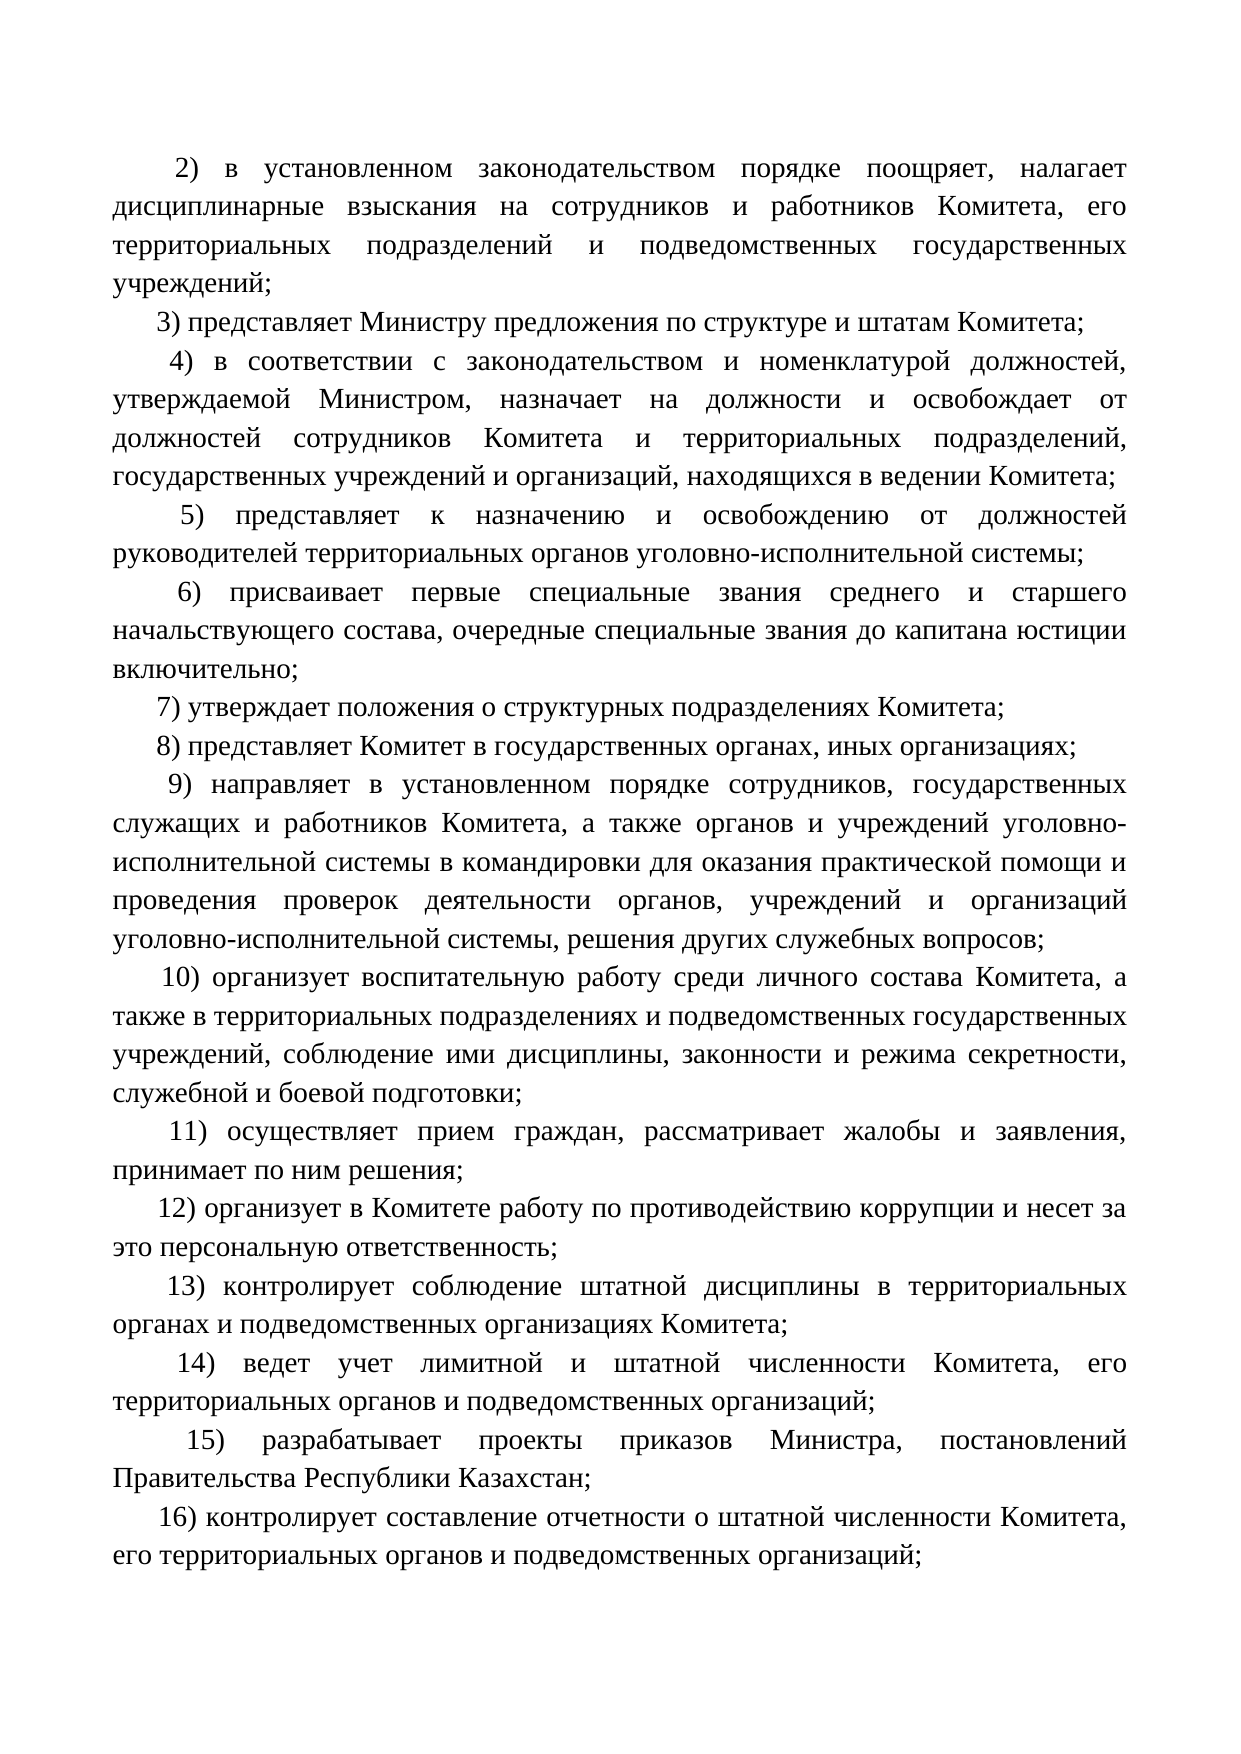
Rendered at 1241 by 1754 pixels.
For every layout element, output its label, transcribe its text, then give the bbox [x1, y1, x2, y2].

text 9) направляет в установленном порядке сотрудников, государственных служащих и работников Комитета, а также органов и учреждений уголовно-исполнительной системы в командировки для оказания практической помощи и проведения проверок деятельности органов, учреждений и организаций уголовно-исполнительной системы, решения других служебных вопросов; [112, 767, 1128, 954]
text 12) организует в Комитете работу по противодействию коррупции и несет за это персональную ответственность; [112, 1191, 1128, 1263]
text 13) контролирует соблюдение штатной дисциплины в территориальных органах и подведомственных организациях Комитета; [112, 1268, 1128, 1340]
text 7) утверждает положения о структурных подразделениях Комитета; [112, 689, 1128, 723]
text 2) в установленном законодательством порядке поощряет, налагает дисциплинарные взыскания на сотрудников и работников Комитета, его территориальных подразделений и подведомственных государственных учреждений; [112, 150, 1128, 299]
text 15) разрабатывает проекты приказов Министра, постановлений Правительства Республики Казахстан; [112, 1422, 1128, 1494]
text 5) представляет к назначению и освобождению от должностей руководителей территориальных органов уголовно-исполнительной системы; [112, 497, 1128, 569]
text 11) осуществляет прием граждан, рассматривает жалобы и заявления, принимает по ним решения; [112, 1113, 1128, 1186]
text 10) организует воспитательную работу среди личного состава Комитета, а также в территориальных подразделениях и подведомственных государственных учреждений, соблюдение ими дисциплины, законности и режима секретности, служебной и боевой подготовки; [112, 959, 1128, 1108]
text 4) в соответствии с законодательством и номенклатурой должностей, утверждаемой Министром, назначает на должности и освобождает от должностей сотрудников Комитета и территориальных подразделений, государственных учреждений и организаций, находящихся в ведении Комитета; [112, 343, 1128, 492]
text 6) присваивает первые специальные звания среднего и старшего начальствующего состава, очередные специальные звания до капитана юстиции включительно; [112, 574, 1128, 684]
text 3) представляет Министру предложения по структуре и штатам Комитета; [112, 304, 1128, 338]
text 14) ведет учет лимитной и штатной численности Комитета, его территориальных органов и подведомственных организаций; [112, 1345, 1128, 1417]
text 8) представляет Комитет в государственных органах, иных организациях; [112, 728, 1128, 762]
text 16) контролирует составление отчетности о штатной численности Комитета, его территориальных органов и подведомственных организаций; [112, 1499, 1128, 1571]
